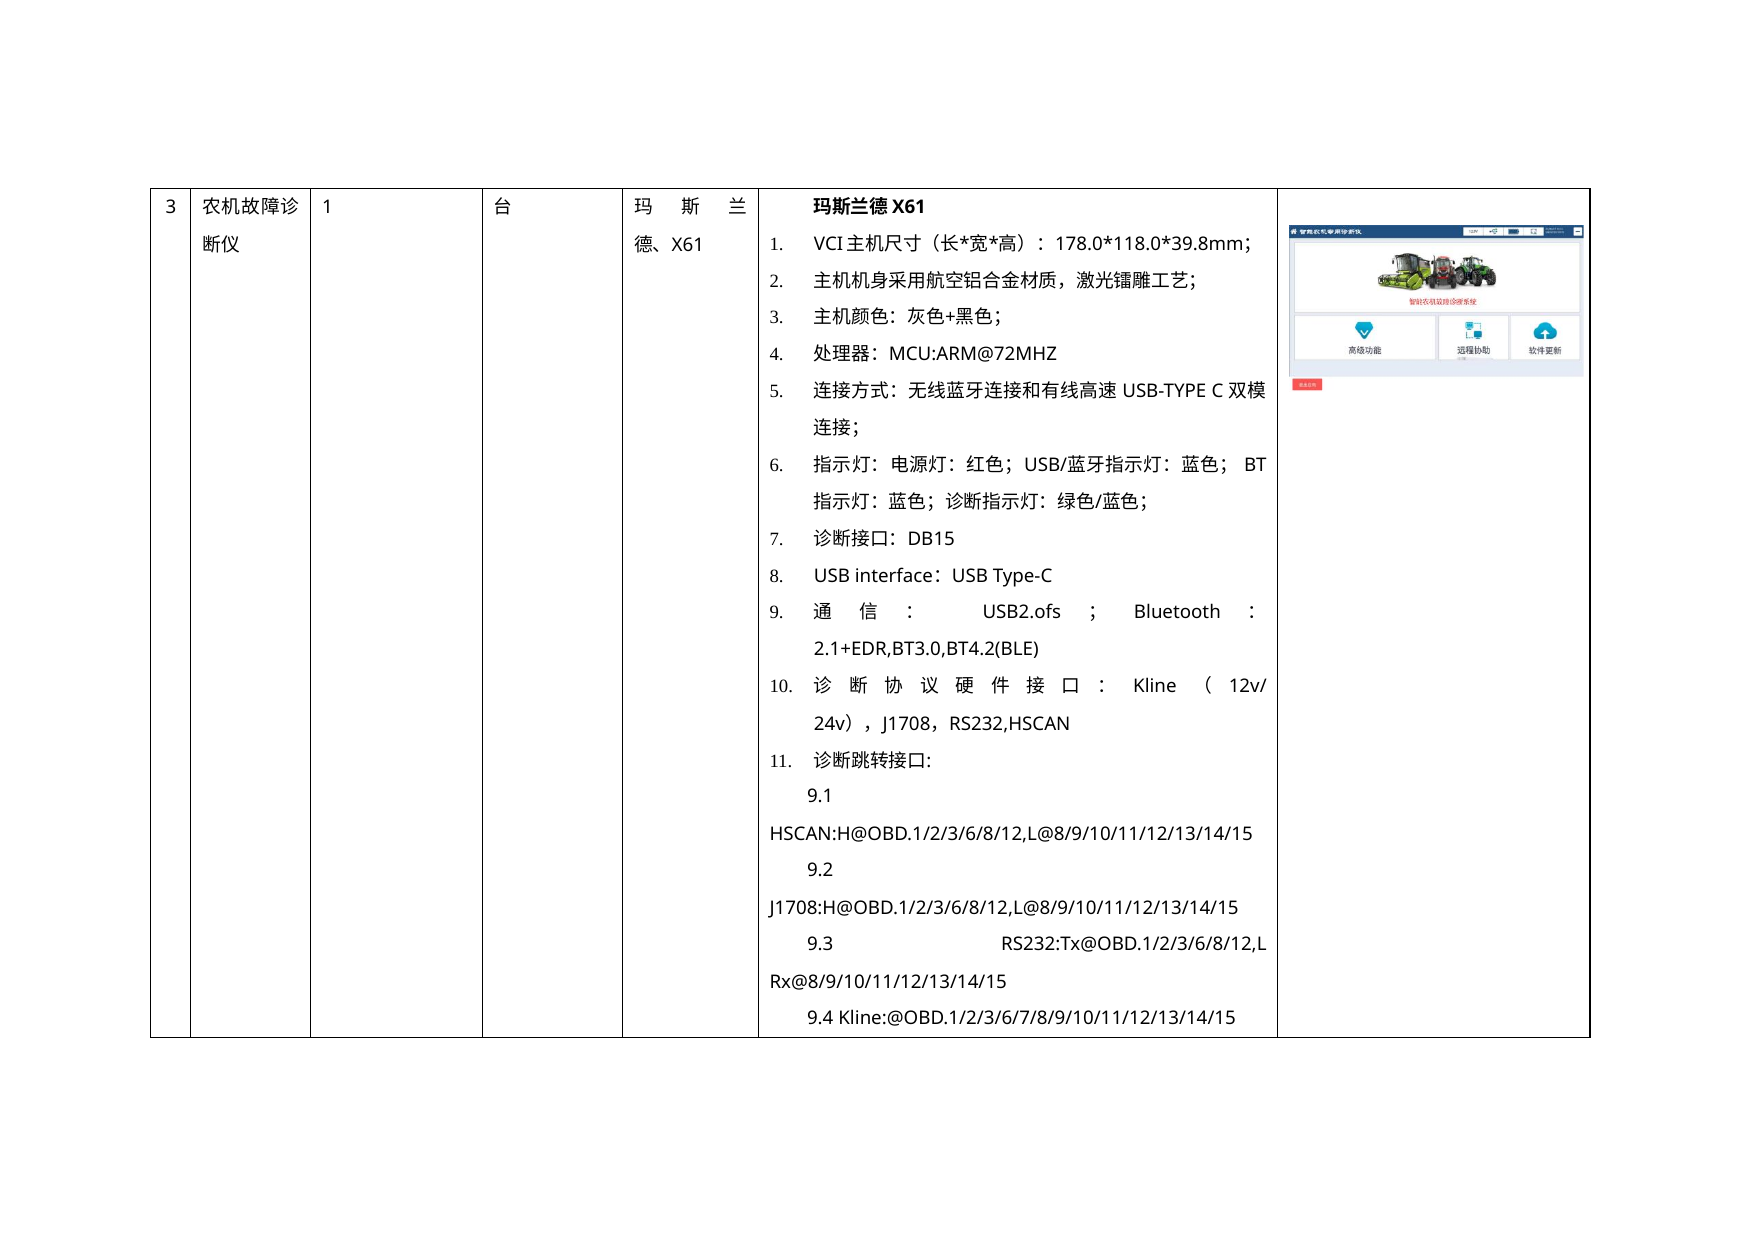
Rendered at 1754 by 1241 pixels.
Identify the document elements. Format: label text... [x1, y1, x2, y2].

table_cell 玛斯兰德、X61 [623, 189, 758, 1037]
table_cell 台 [483, 189, 622, 1037]
table_cell 农机故障诊断仪 [191, 189, 310, 1037]
table_cell 1 [311, 189, 482, 1037]
table_cell [1278, 189, 1589, 1037]
table_cell 3 [151, 189, 190, 1037]
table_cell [759, 189, 1277, 1037]
picture [1289, 225, 1584, 392]
